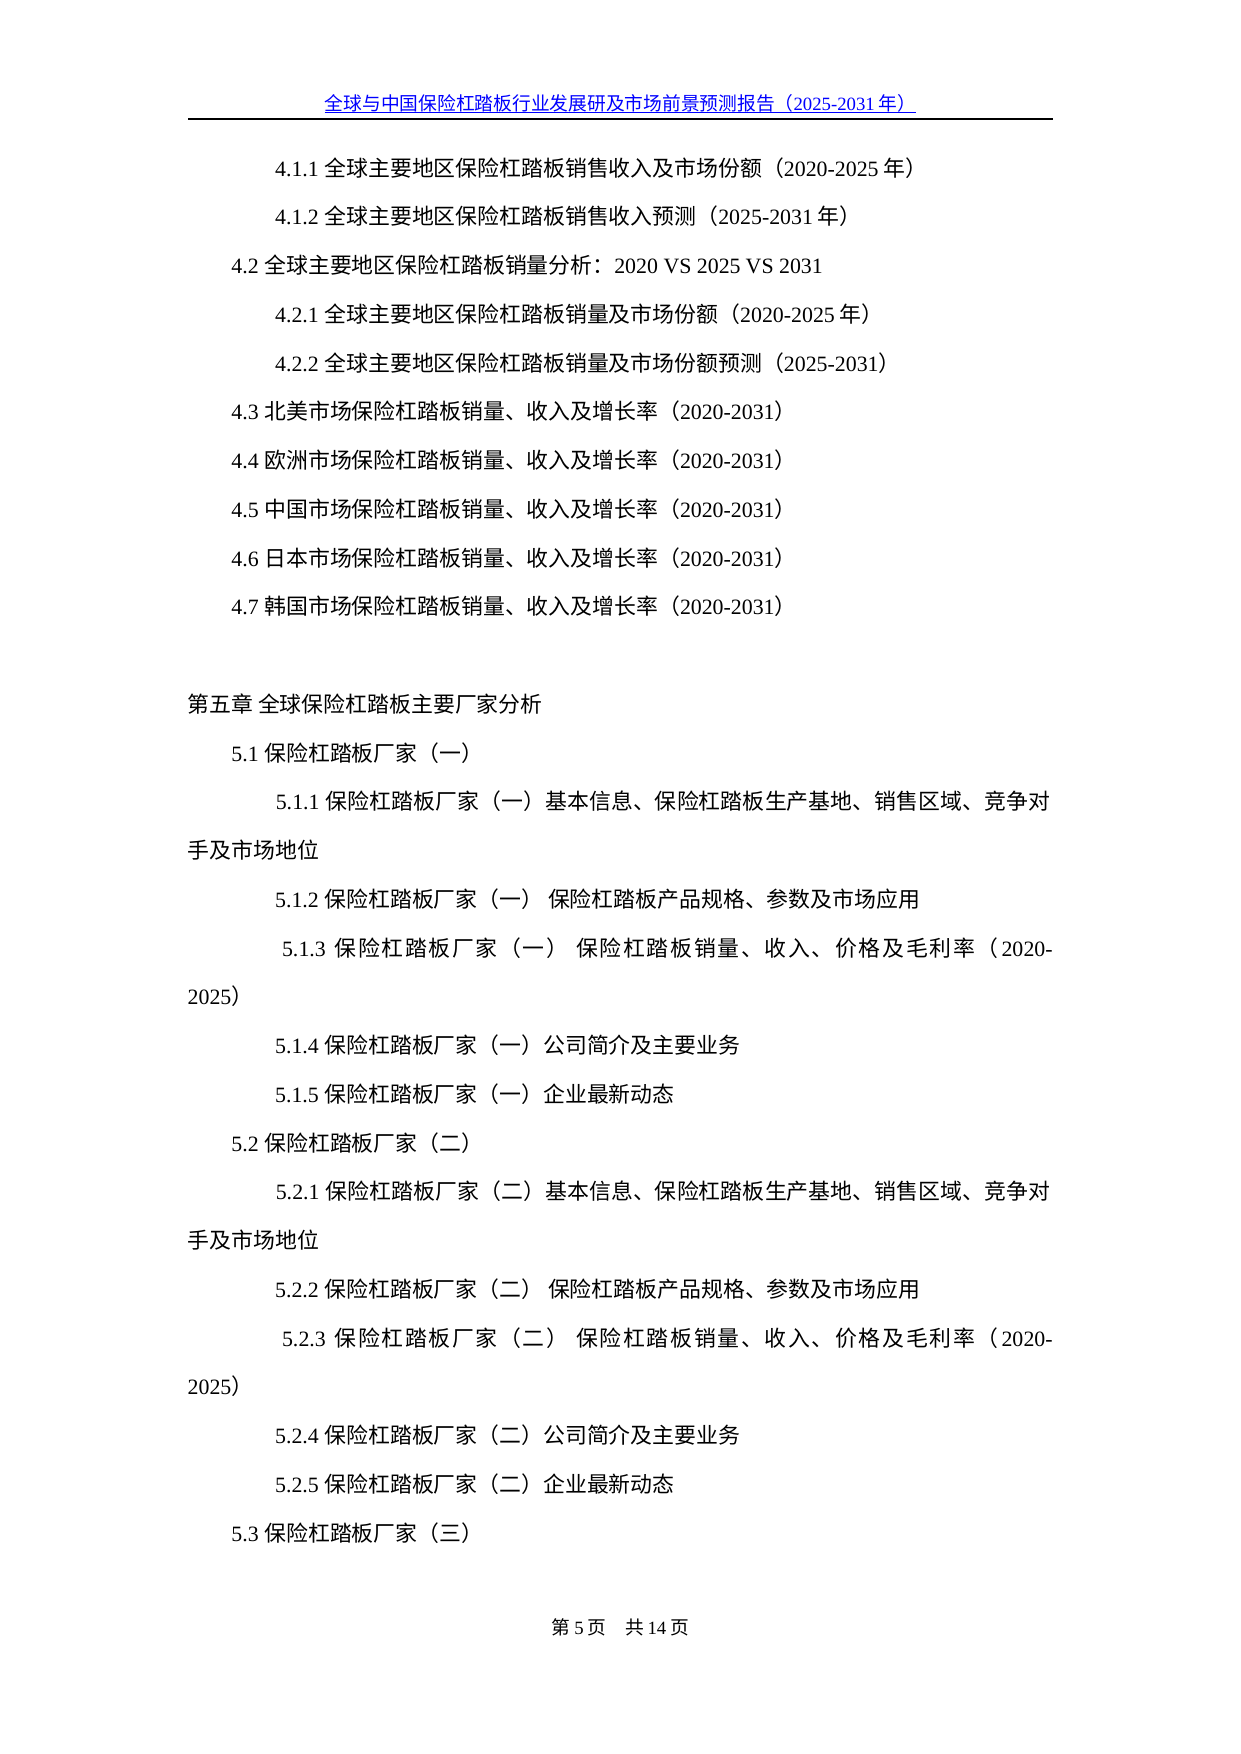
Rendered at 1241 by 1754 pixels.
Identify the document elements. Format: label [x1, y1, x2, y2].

text [187, 150, 1053, 1548]
